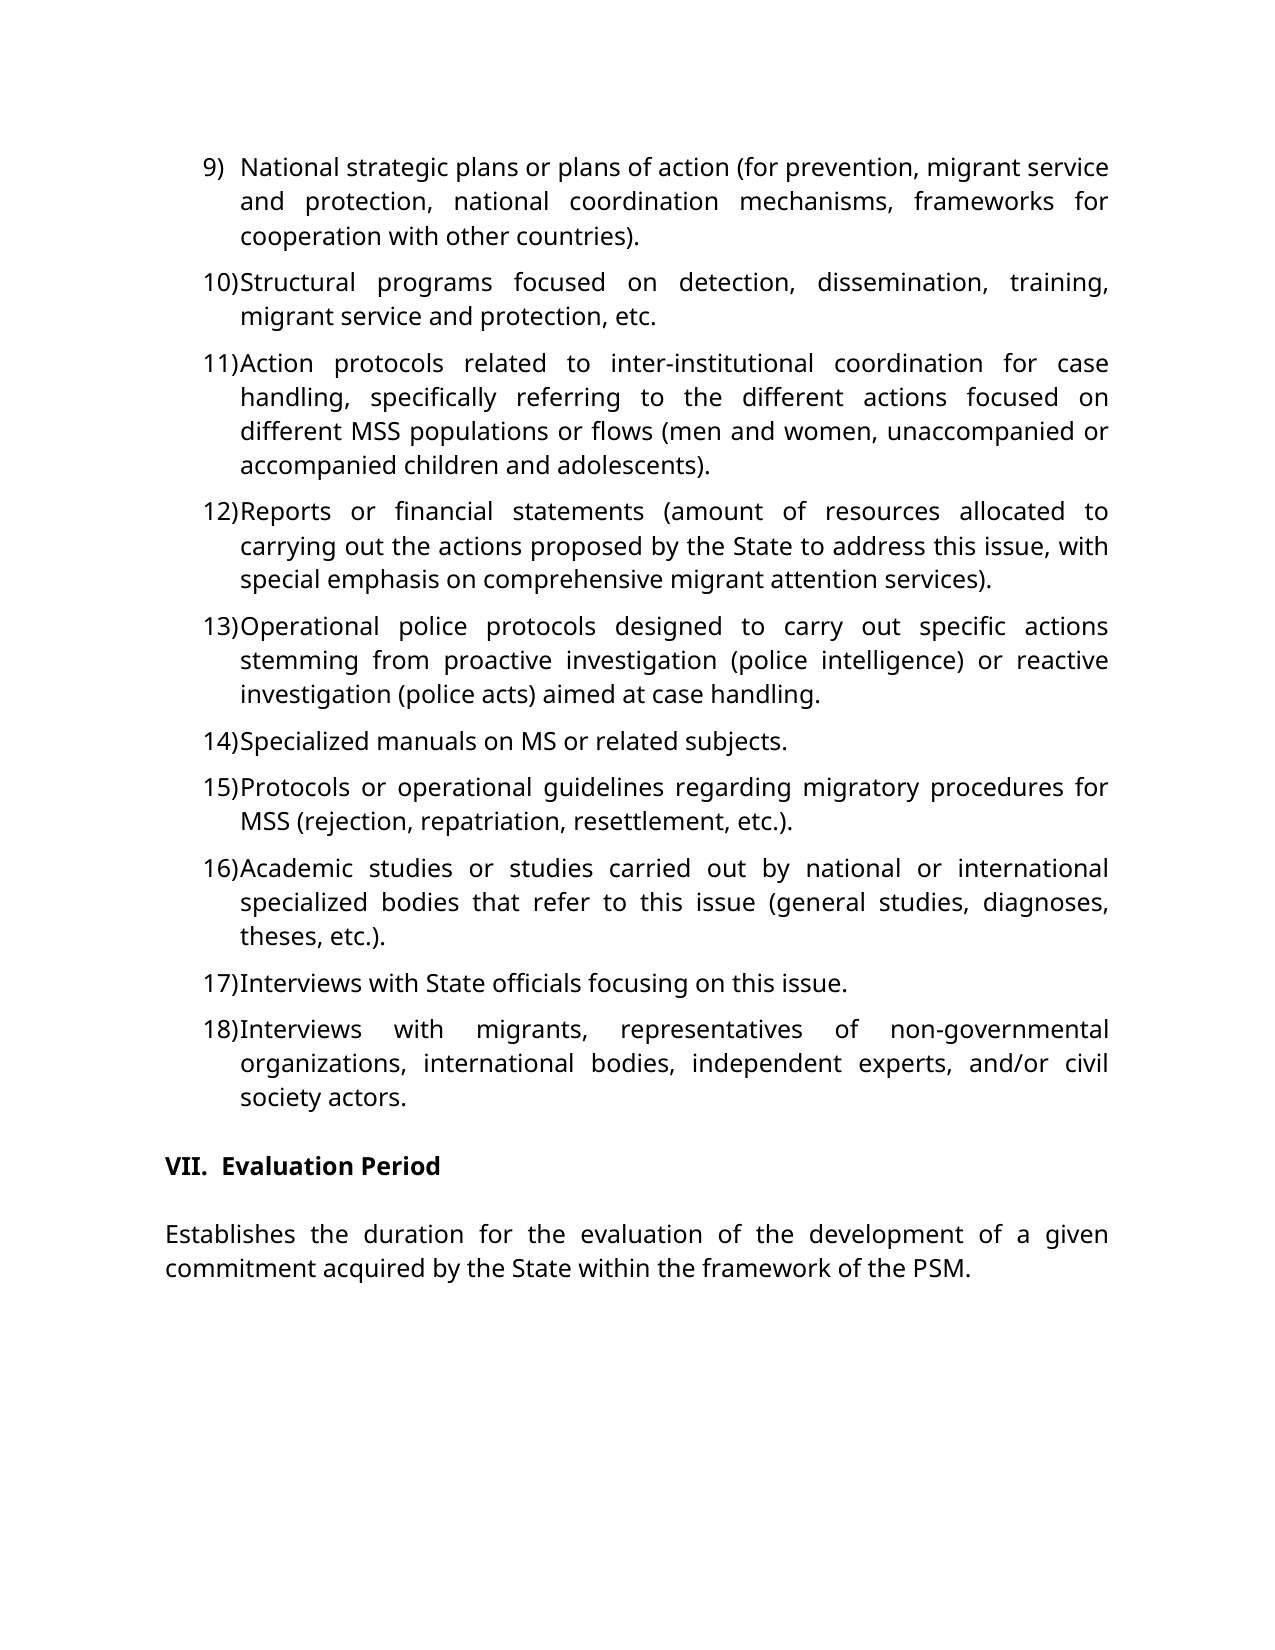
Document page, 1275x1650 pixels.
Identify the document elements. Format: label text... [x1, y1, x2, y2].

text Establishes the duration for the evaluation of the development of a given commitment acquired by the State within the framework of the PSM. [165, 1216, 1110, 1284]
list Action protocols related to inter-institutional coordination for case handling, specifically referring to the different actions focused on different MSS populations or flows (men and women, unaccompanied or accompanied children and adolescents). [202, 345, 1110, 482]
list Academic studies or studies carried out by national or international specialized bodies that refer to this issue (general studies, diagnoses, theses, etc.). [202, 851, 1110, 953]
list National strategic plans or plans of action (for prevention, migrant service and protection, national coordination mechanisms, frameworks for cooperation with other countries). [202, 150, 1110, 252]
list Evaluation Period [165, 1148, 1110, 1182]
list Interviews with State officials focusing on this issue. [202, 965, 1110, 999]
list Specialized manuals on MS or related subjects. [202, 723, 1110, 757]
list Structural programs focused on detection, dissemination, training, migrant service and protection, etc. [202, 265, 1110, 333]
list Protocols or operational guidelines regarding migratory procedures for MSS (rejection, repatriation, resettlement, etc.). [202, 770, 1110, 838]
list Reports or financial statements (amount of resources allocated to carrying out the actions proposed by the State to address this issue, with special emphasis on comprehensive migrant attention services). [202, 494, 1110, 596]
list Interviews with migrants, representatives of non-governmental organizations, international bodies, independent experts, and/or civil society actors. [202, 1012, 1110, 1114]
list Operational police protocols designed to carry out specific actions stemming from proactive investigation (police intelligence) or reactive investigation (police acts) aimed at case handling. [202, 609, 1110, 711]
